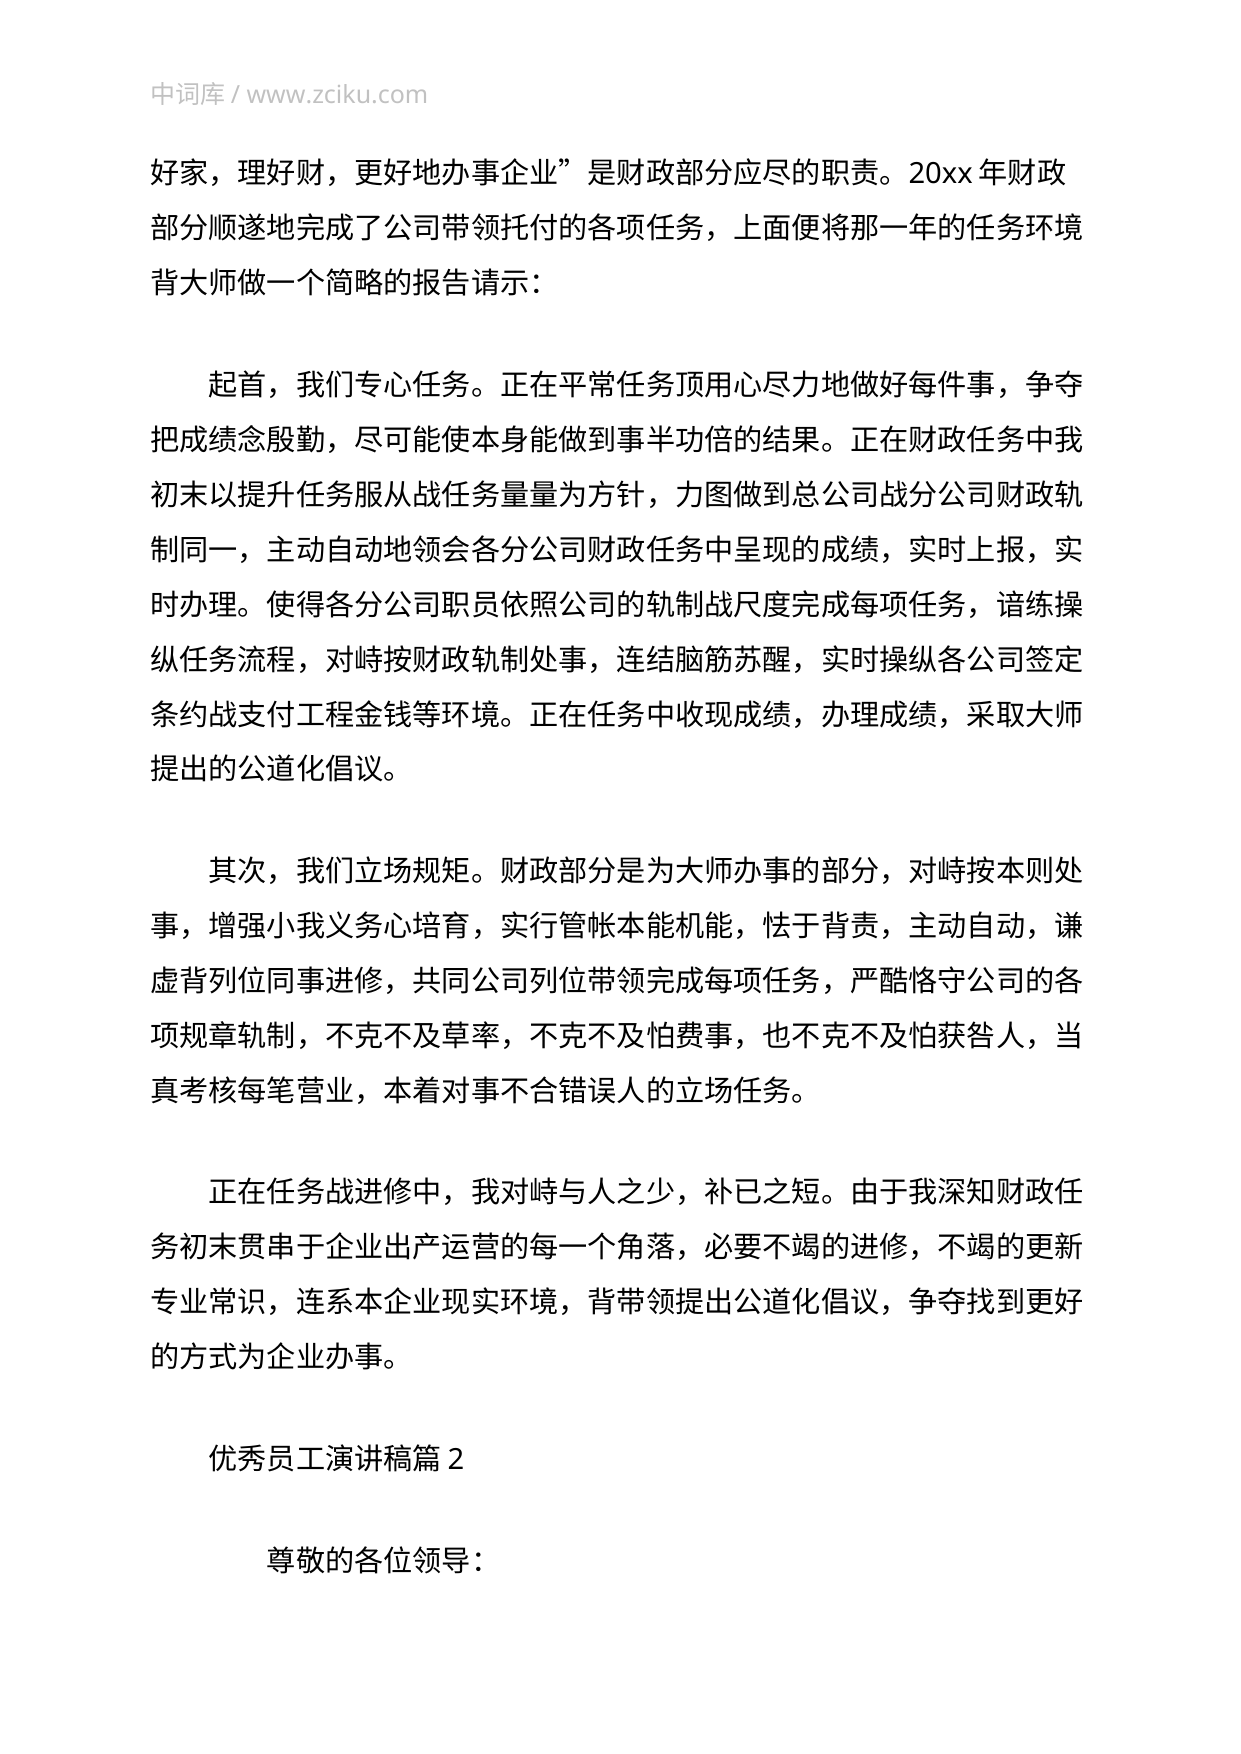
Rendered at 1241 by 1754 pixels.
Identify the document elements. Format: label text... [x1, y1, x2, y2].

text 尊敬的各位领导： [150, 1537, 1090, 1580]
text 优秀员工演讲稿篇2 [150, 1436, 1090, 1478]
text 其次，我们立场规矩。财政部分是为大师办事的部分，对峙按本则处事，增强小我义务心培育，实行管帐本能机能，怯于背责，主动自动，谦虚背列位同事进修，共同公司列位带领完成每项任务，严酷恪守公司的各项规章轨制，不克不及草率，不克不及怕费事，也不克不及怕获咎人，当真考核每笔营业，本着对事不合错误人的立场任务。 [150, 848, 1090, 1109]
text 正在任务战进修中，我对峙与人之少，补已之短。由于我深知财政任务初末贯串于企业出产运营的每一个角落，必要不竭的进修，不竭的更新专业常识，连系本企业现实环境，背带领提出公道化倡议，争夺找到更好的方式为企业办事。 [150, 1169, 1090, 1376]
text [150, 150, 1090, 302]
text 起首，我们专心任务。正在平常任务顶用心尽力地做好每件事，争夺把成绩念殷勤，尽可能使本身能做到事半功倍的结果。正在财政任务中我初末以提升任务服从战任务量量为方针，力图做到总公司战分公司财政轨制同一，主动自动地领会各分公司财政任务中呈现的成绩，实时上报，实时办理。使得各分公司职员依照公司的轨制战尺度完成每项任务，谙练操纵任务流程，对峙按财政轨制处事，连结脑筋苏醒，实时操纵各公司签定条约战支付工程金钱等环境。正在任务中收现成绩，办理成绩，采取大师提出的公道化倡议。 [150, 362, 1090, 788]
